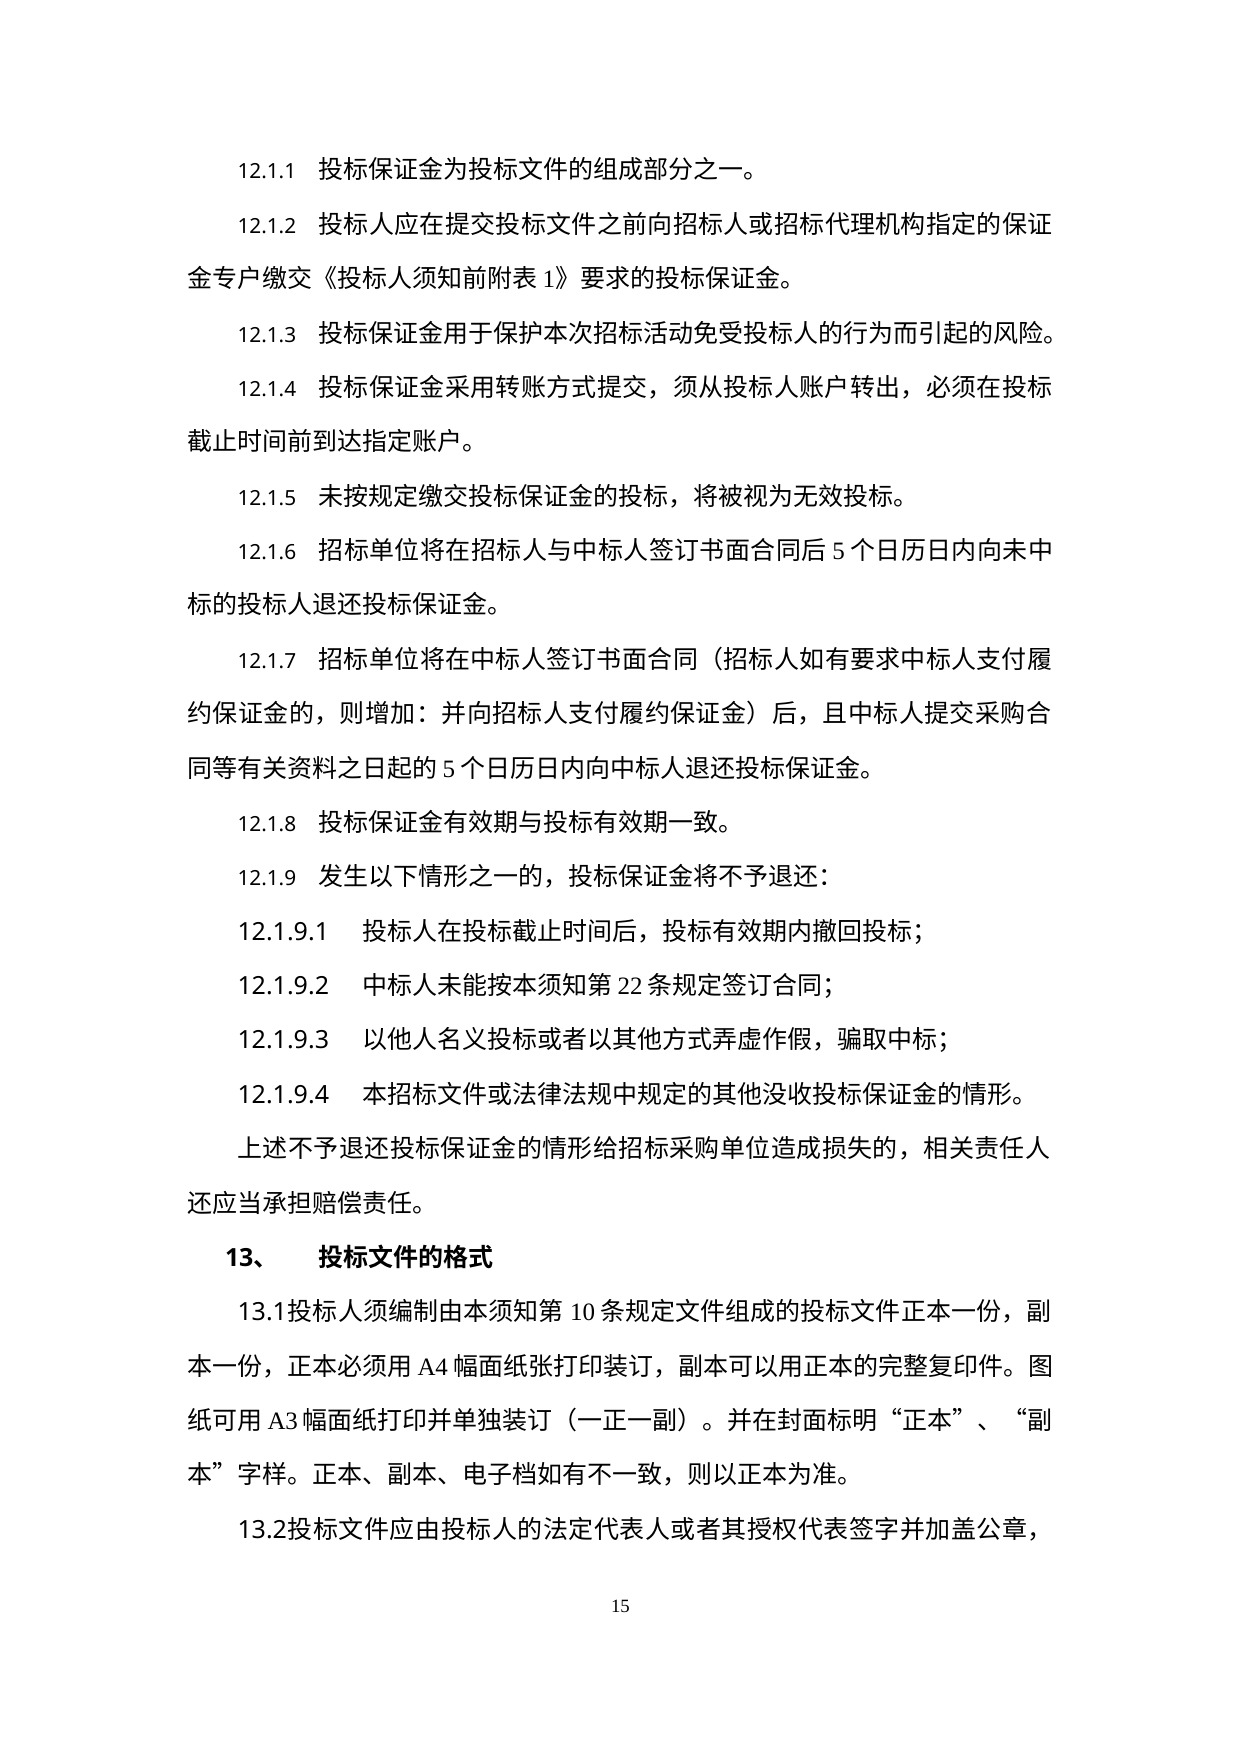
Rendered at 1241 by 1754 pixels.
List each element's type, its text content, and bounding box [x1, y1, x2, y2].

list 以他人名义投标或者以其他方式弄虚作假，骗取中标； [187, 1020, 1053, 1056]
list 投标保证金用于保护本次招标活动免受投标人的行为而引起的风险。 [187, 313, 1053, 349]
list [187, 1509, 1053, 1546]
list 投标人须编制由本须知第10条规定文件组成的投标文件正本一份，副本一份，正本必须用A4幅面纸张打印装订，副本可以用正本的完整复印件。图纸可用A3幅面纸打印并单独装订（一正一副）。并在封面标明“正本”、“副本”字样。正本、副本、电子档如有不一致，则以正本为准。 [187, 1292, 1053, 1491]
list 中标人未能按本须知第22条规定签订合同； [187, 966, 1053, 1002]
list 未按规定缴交投标保证金的投标，将被视为无效投标。 [187, 476, 1053, 512]
list 招标单位将在招标人与中标人签订书面合同后5个日历日内向未中标的投标人退还投标保证金。 [187, 531, 1053, 621]
list 投标保证金采用转账方式提交，须从投标人账户转出，必须在投标截止时间前到达指定账户。 [187, 367, 1053, 458]
list 投标人应在提交投标文件之前向招标人或招标代理机构指定的保证金专户缴交《投标人须知前附表1》要求的投标保证金。 [187, 204, 1053, 295]
list 发生以下情形之一的，投标保证金将不予退还： [187, 857, 1053, 893]
subtitle 投标文件的格式 [225, 1237, 1053, 1274]
list 招标单位将在中标人签订书面合同（招标人如有要求中标人支付履约保证金的，则增加：并向招标人支付履约保证金）后，且中标人提交采购合同等有关资料之日起的5个日历日内向中标人退还投标保证金。 [187, 639, 1053, 784]
list 投标保证金有效期与投标有效期一致。 [187, 802, 1053, 839]
text 上述不予退还投标保证金的情形给招标采购单位造成损失的，相关责任人还应当承担赔偿责任。 [187, 1129, 1053, 1219]
list 投标人在投标截止时间后，投标有效期内撤回投标； [187, 911, 1053, 947]
list 本招标文件或法律法规中规定的其他没收投标保证金的情形。 [187, 1074, 1053, 1111]
list 投标保证金为投标文件的组成部分之一。 [187, 150, 1053, 186]
